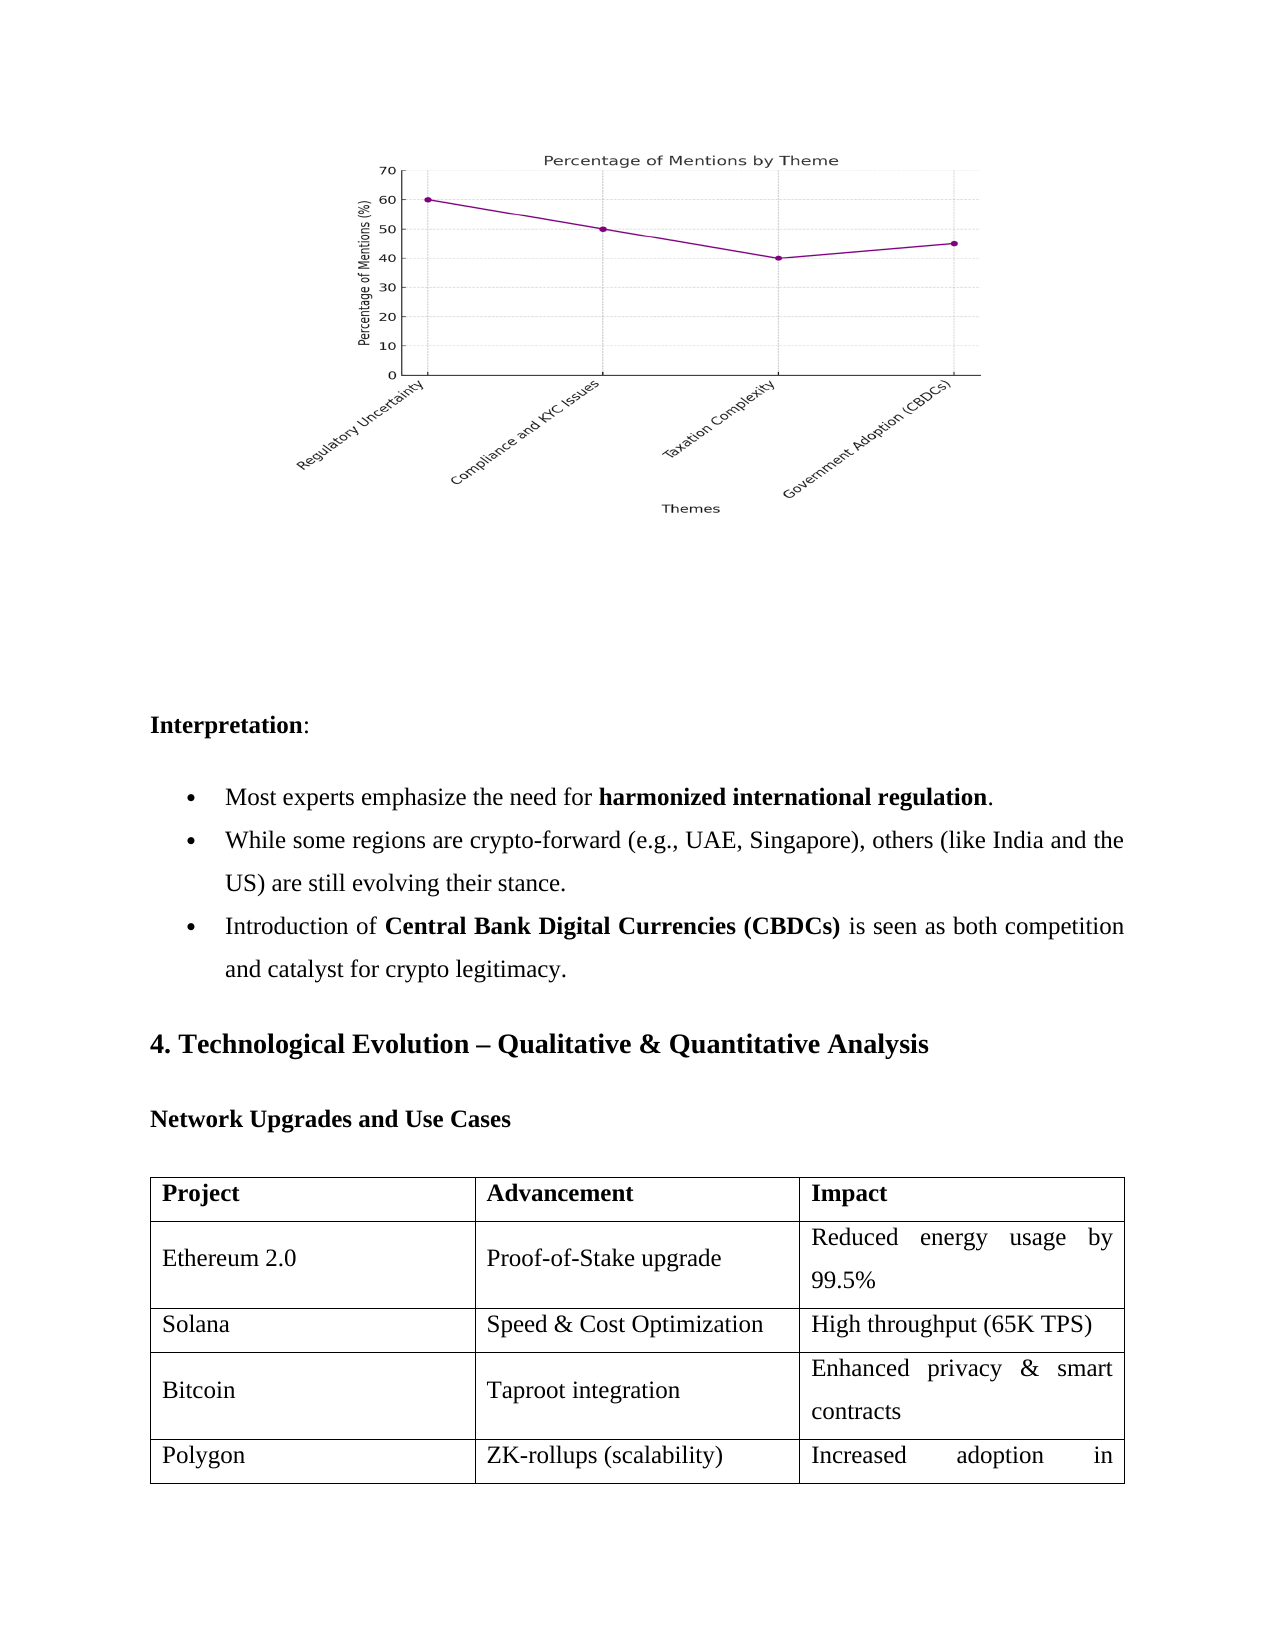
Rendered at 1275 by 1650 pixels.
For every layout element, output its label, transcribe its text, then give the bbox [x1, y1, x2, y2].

table_cell Solana [151, 1309, 475, 1352]
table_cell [800, 1440, 1124, 1483]
text Interpretation: [150, 710, 1125, 738]
table_cell Polygon [151, 1440, 475, 1483]
table_cell Enhanced privacy & smart contracts [800, 1353, 1124, 1439]
table_header Advancement [476, 1178, 799, 1221]
text 4. Technological Evolution – Qualitative & Quantitative Analysis [150, 1027, 1125, 1059]
table_header Impact [800, 1178, 1124, 1221]
table_cell Bitcoin [151, 1353, 475, 1439]
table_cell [476, 1440, 799, 1483]
table_cell Speed & Cost Optimization [476, 1309, 799, 1352]
table_cell Proof-of-Stake upgrade [476, 1222, 799, 1308]
table_cell Reduced energy usage by 99.5% [800, 1222, 1124, 1308]
picture [286, 150, 989, 521]
text Network Upgrades and Use Cases [150, 1104, 1125, 1133]
table_cell Ethereum 2.0 [151, 1222, 475, 1308]
table_cell Taproot integration [476, 1353, 799, 1439]
list Most experts emphasize the need for harmonized international regulation. [187, 782, 1125, 811]
table_cell High throughput (65K TPS) [800, 1309, 1124, 1352]
table_header Project [151, 1178, 475, 1221]
list Introduction of Central Bank Digital Currencies (CBDCs) is seen as both competition and catalyst for crypto legitimacy. [187, 911, 1125, 983]
list While some regions are crypto-forward (e.g., UAE, Singapore), others (like India and the US) are still evolving their stance. [187, 825, 1125, 897]
